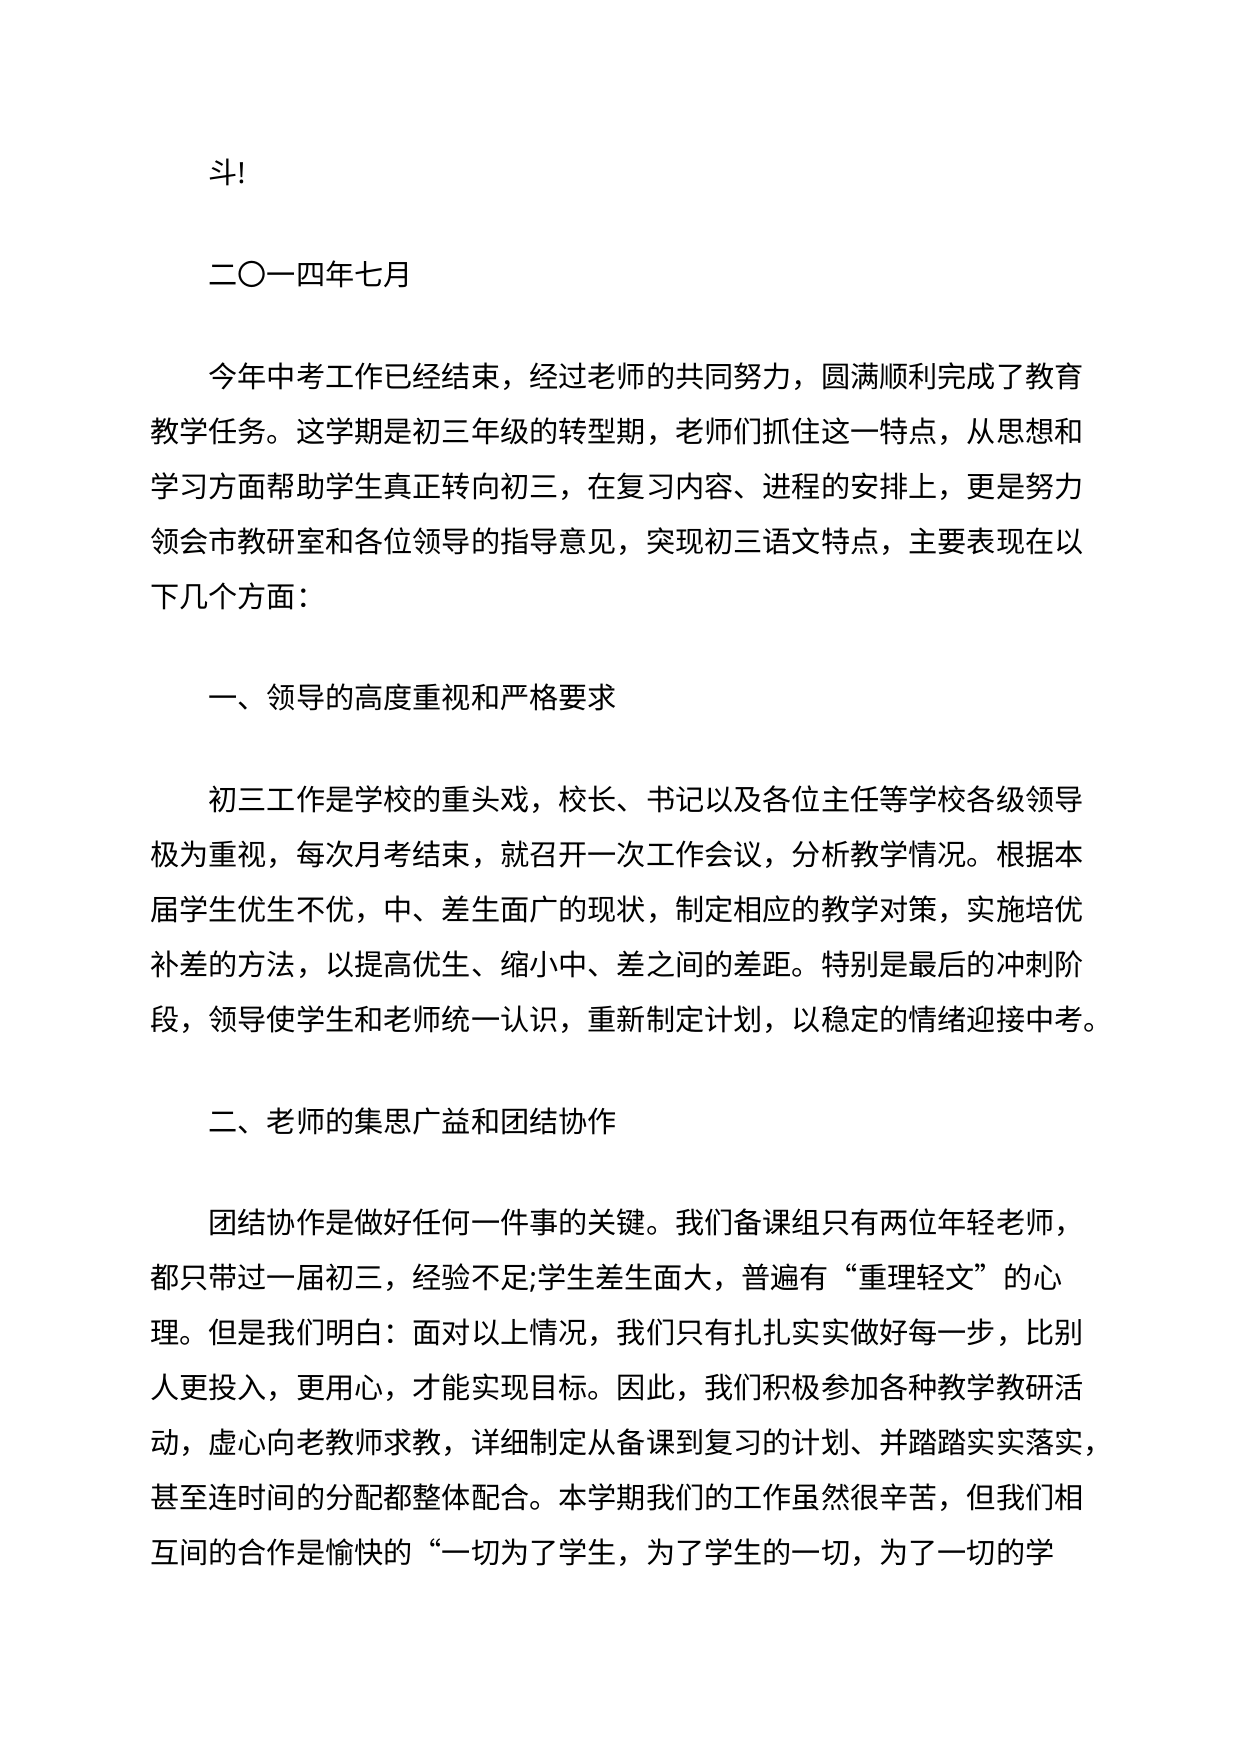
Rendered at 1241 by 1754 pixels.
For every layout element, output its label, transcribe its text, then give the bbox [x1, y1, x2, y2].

text 斗! [150, 150, 1090, 192]
text 一、领导的高度重视和严格要求 [150, 675, 1090, 717]
text 二、老师的集思广益和团结协作 [150, 1098, 1090, 1141]
text 二〇一四年七月 [150, 252, 1090, 294]
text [150, 1200, 1090, 1572]
text 初三工作是学校的重头戏，校长、书记以及各位主任等学校各级领导极为重视，每次月考结束，就召开一次工作会议，分析教学情况。根据本届学生优生不优，中、差生面广的现状，制定相应的教学对策，实施培优补差的方法，以提高优生、缩小中、差之间的差距。特别是最后的冲刺阶段，领导使学生和老师统一认识，重新制定计划，以稳定的情绪迎接中考。 [150, 777, 1090, 1039]
text 今年中考工作已经结束，经过老师的共同努力，圆满顺利完成了教育教学任务。这学期是初三年级的转型期，老师们抓住这一特点，从思想和学习方面帮助学生真正转向初三，在复习内容、进程的安排上，更是努力领会市教研室和各位领导的指导意见，突现初三语文特点，主要表现在以下几个方面： [150, 354, 1090, 616]
